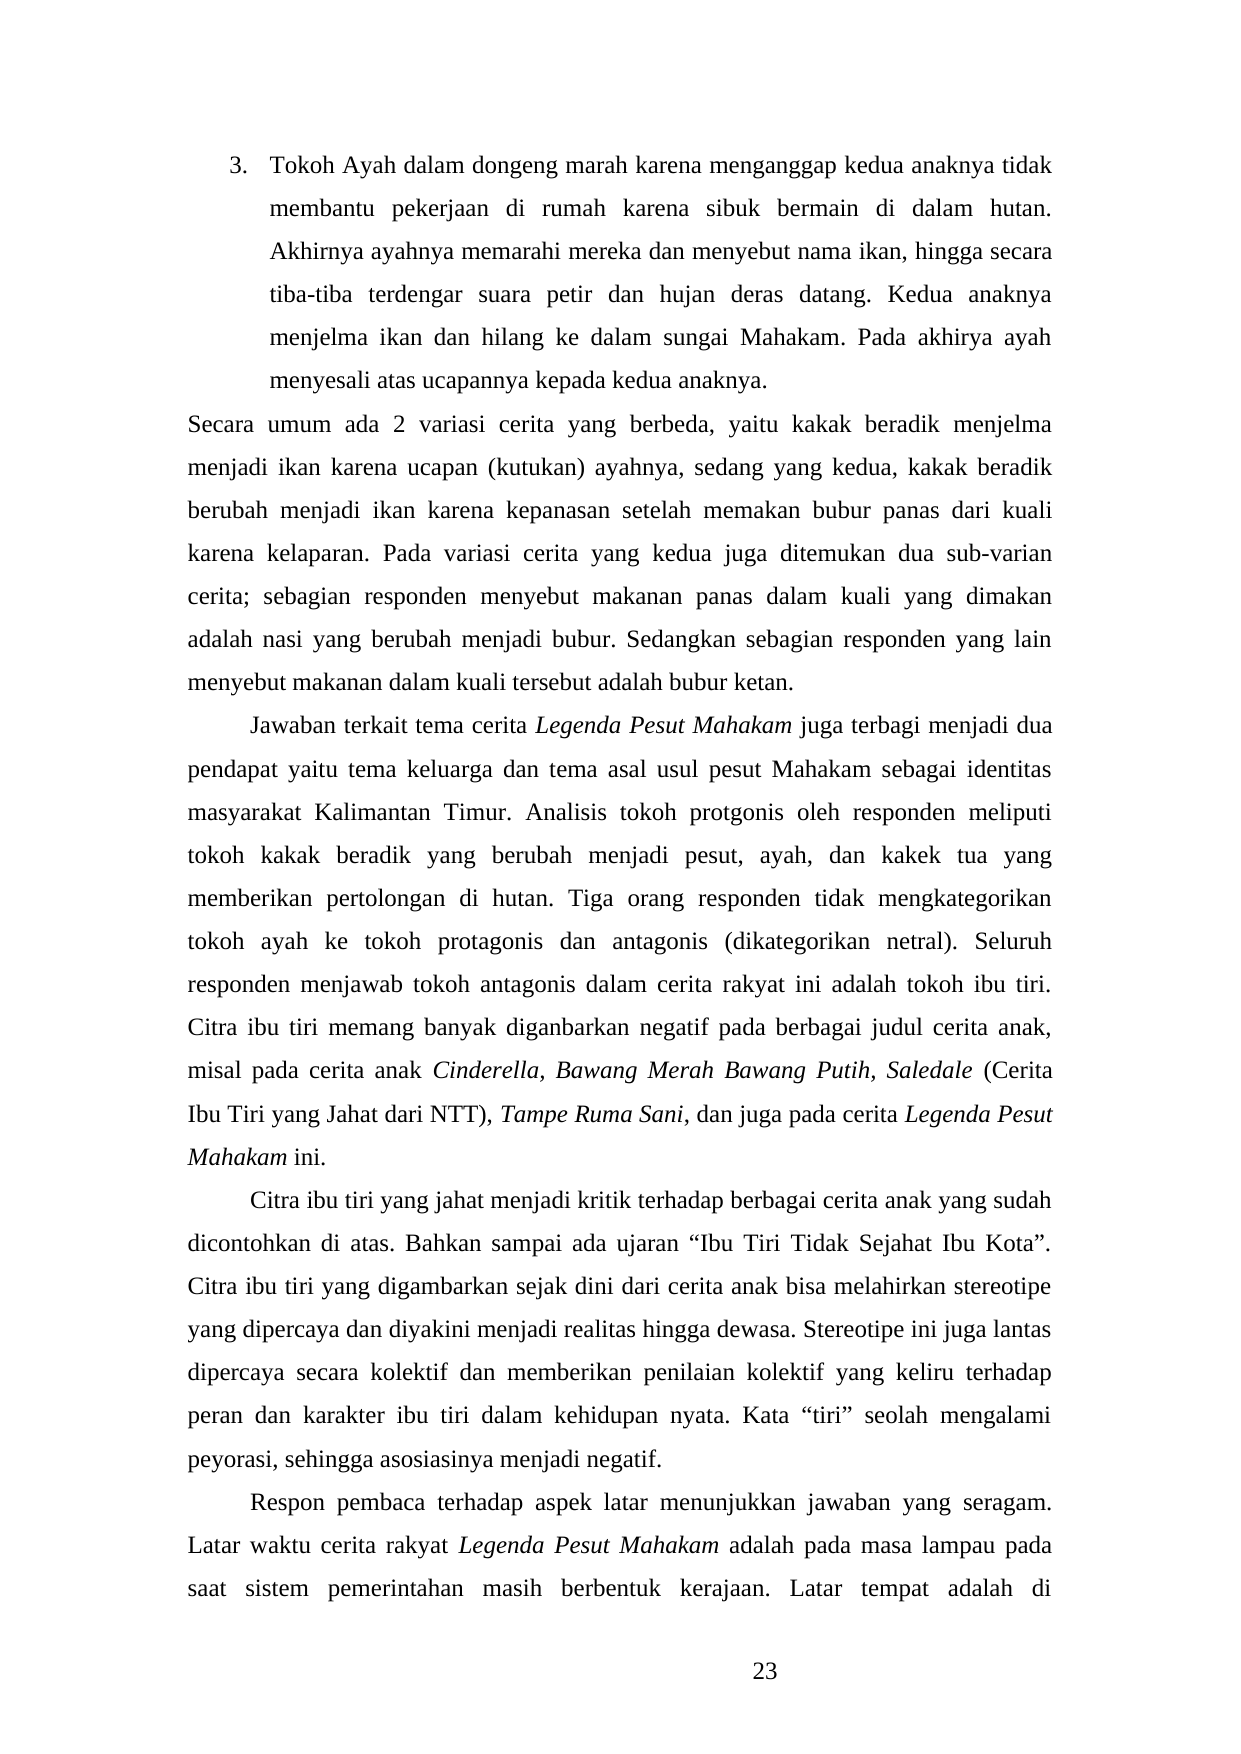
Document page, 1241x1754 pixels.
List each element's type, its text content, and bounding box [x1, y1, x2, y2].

list Tokoh Ayah dalam dongeng marah karena menganggap kedua anaknya tidak membantu pekerjaan di rumah karena sibuk bermain di dalam hutan. Akhirnya ayahnya memarahi mereka dan menyebut nama ikan, hingga secara tiba-tiba terdengar suara petir dan hujan deras datang. Kedua anaknya menjelma ikan dan hilang ke dalam sungai Mahakam. Pada akhirya ayah menyesali atas ucapannya kepada kedua anaknya. [229, 150, 1053, 394]
list Citra ibu tiri yang jahat menjadi kritik terhadap berbagai cerita anak yang sudah dicontohkan di atas. Bahkan sampai ada ujaran “Ibu Tiri Tidak Sejahat Ibu Kota”. Citra ibu tiri yang digambarkan sejak dini dari cerita anak bisa melahirkan stereotipe yang dipercaya dan diyakini menjadi realitas hingga dewasa. Stereotipe ini juga lantas dipercaya secara kolektif dan memberikan penilaian kolektif yang keliru terhadap peran dan karakter ibu tiri dalam kehidupan nyata. Kata “tiri” seolah mengalami peyorasi, sehingga asosiasinya menjadi negatif. [187, 1185, 1053, 1472]
list Secara umum ada 2 variasi cerita yang berbeda, yaitu kakak beradik menjelma menjadi ikan karena ucapan (kutukan) ayahnya, sedang yang kedua, kakak beradik berubah menjadi ikan karena kepanasan setelah memakan bubur panas dari kuali karena kelaparan. Pada variasi cerita yang kedua juga ditemukan dua sub-varian cerita; sebagian responden menyebut makanan panas dalam kuali yang dimakan adalah nasi yang berubah menjadi bubur. Sedangkan sebagian responden yang lain menyebut makanan dalam kuali tersebut adalah bubur ketan. [187, 409, 1053, 696]
list Jawaban terkait tema cerita Legenda Pesut Mahakam juga terbagi menjadi dua pendapat yaitu tema keluarga dan tema asal usul pesut Mahakam sebagai identitas masyarakat Kalimantan Timur. Analisis tokoh protgonis oleh responden meliputi tokoh kakak beradik yang berubah menjadi pesut, ayah, dan kakek tua yang memberikan pertolongan di hutan. Tiga orang responden tidak mengkategorikan tokoh ayah ke tokoh protagonis dan antagonis (dikategorikan netral). Seluruh responden menjawab tokoh antagonis dalam cerita rakyat ini adalah tokoh ibu tiri. Citra ibu tiri memang banyak diganbarkan negatif pada berbagai judul cerita anak, misal pada cerita anak Cinderella, Bawang Merah Bawang Putih, Saledale (Cerita Ibu Tiri yang Jahat dari NTT), Tampe Ruma Sani, dan juga pada cerita Legenda Pesut Mahakam ini. [187, 711, 1053, 1171]
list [187, 1487, 1053, 1602]
